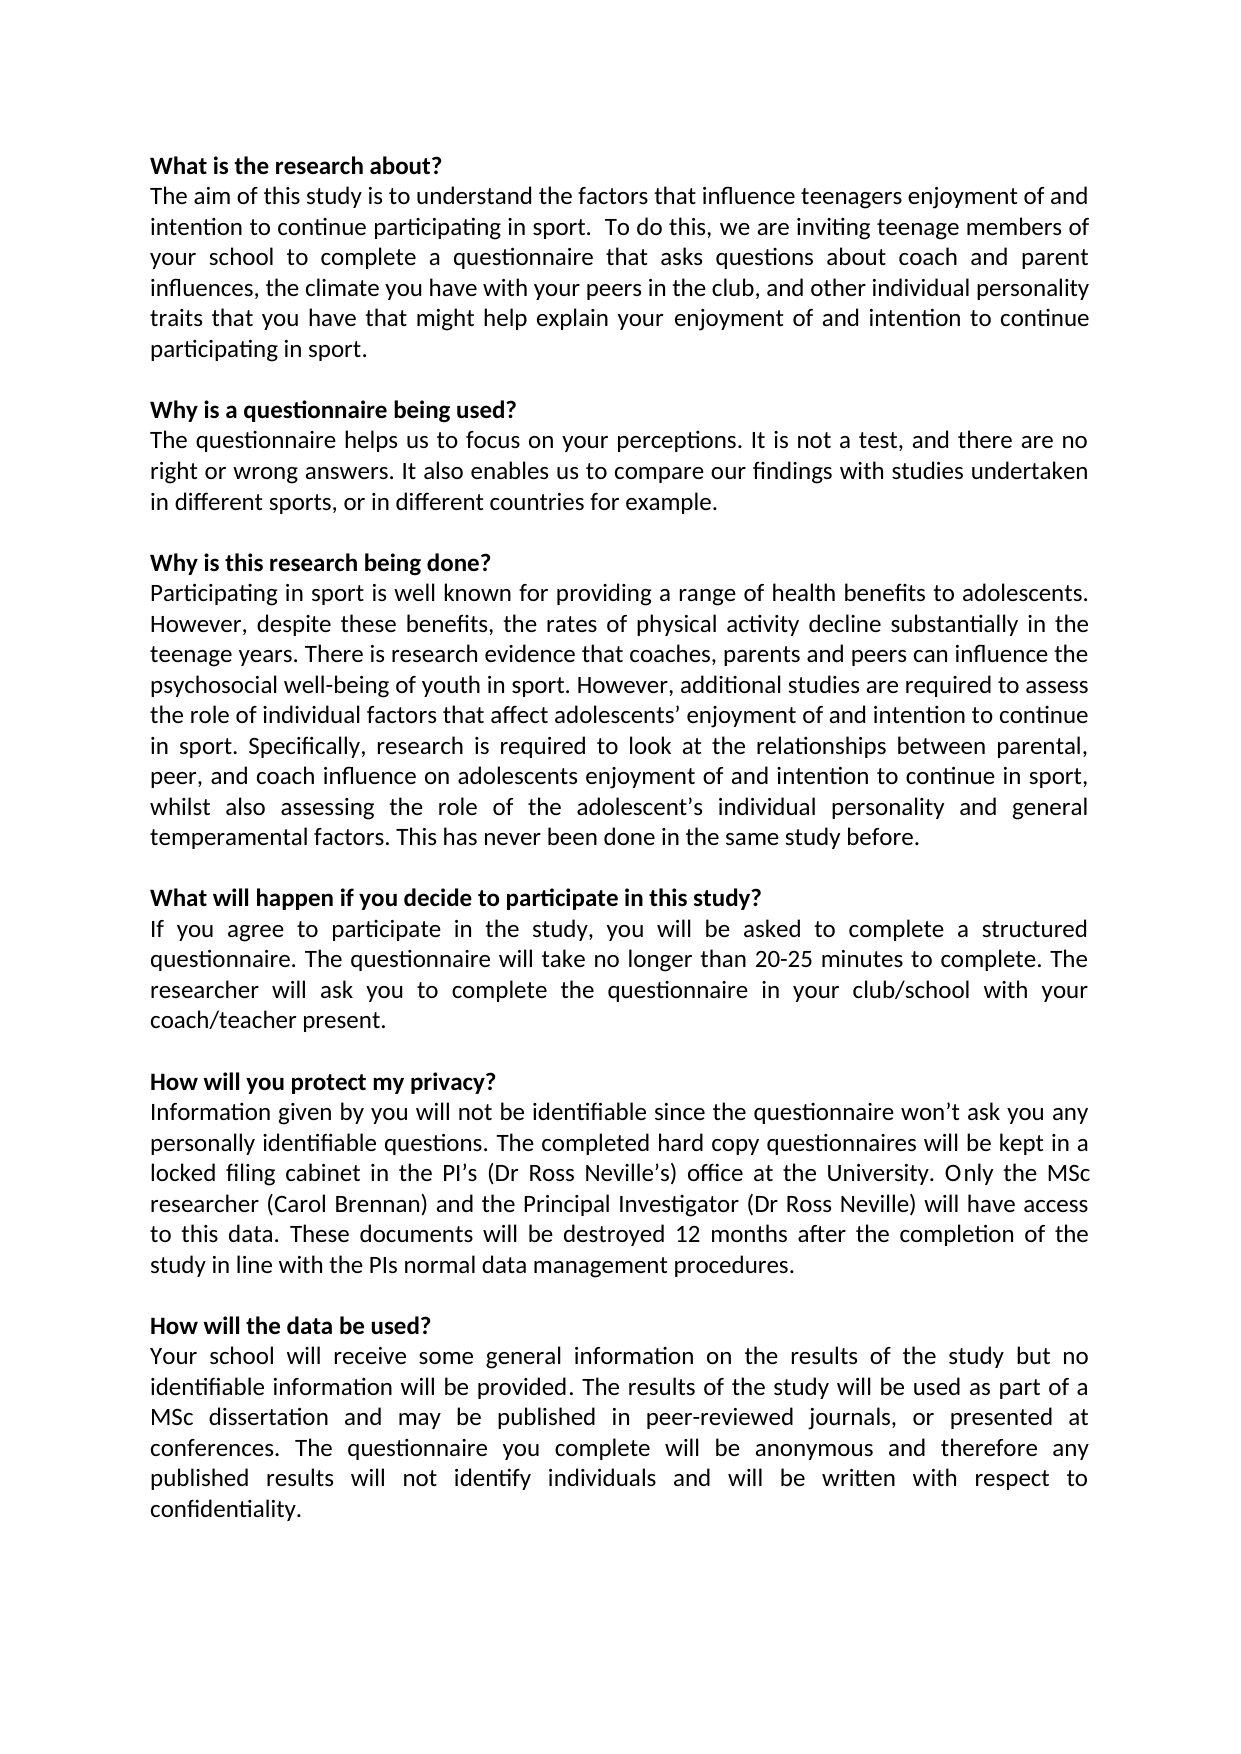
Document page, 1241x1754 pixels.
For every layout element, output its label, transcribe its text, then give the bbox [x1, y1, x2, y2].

text Your school will receive some general information on the results of the study but no identifiable information will be provided. The results of the study will be used as part of a MSc dissertation and may be published in peer-reviewed journals, or presented at conferences. The questionnaire you complete will be anonymous and therefore any published results will not identify individuals and will be written with respect to confidentiality. [150, 1340, 1090, 1523]
text Information given by you will not be identifiable since the questionnaire won’t ask you any personally identifiable questions. The completed hard copy questionnaires will be kept in a locked filing cabinet in the PI’s (Dr Ross Neville’s) office at the University. Only the MSc researcher (Carol Brennan) and the Principal Investigator (Dr Ross Neville) will have access to this data. These documents will be destroyed 12 months after the completion of the study in line with the PIs normal data management procedures. [150, 1096, 1090, 1279]
text What is the research about? [150, 150, 1090, 181]
text How will you protect my privacy? [150, 1066, 1090, 1096]
text Why is a questionnaire being used? [150, 394, 1090, 425]
text Why is this research being done? [150, 547, 1090, 577]
text The aim of this study is to understand the factors that influence teenagers enjoyment of and intention to continue participating in sport. To do this, we are inviting teenage members of your school to complete a questionnaire that asks questions about coach and parent influences, the climate you have with your peers in the club, and other individual personality traits that you have that might help explain your enjoyment of and intention to continue participating in sport. [150, 181, 1090, 364]
text Participating in sport is well known for providing a range of health benefits to adolescents. However, despite these benefits, the rates of physical activity decline substantially in the teenage years. There is research evidence that coaches, parents and peers can influence the psychosocial well-being of youth in sport. However, additional studies are required to assess the role of individual factors that affect adolescents’ enjoyment of and intention to continue in sport. Specifically, research is required to look at the relationships between parental, peer, and coach influence on adolescents enjoyment of and intention to continue in sport, whilst also assessing the role of the adolescent’s individual personality and general temperamental factors. This has never been done in the same study before. [150, 577, 1090, 852]
text If you agree to participate in the study, you will be asked to complete a structured questionnaire. The questionnaire will take no longer than 20-25 minutes to complete. The researcher will ask you to complete the questionnaire in your club/school with your coach/teacher present. [150, 913, 1090, 1035]
text What will happen if you decide to participate in this study? [150, 882, 1090, 913]
text The questionnaire helps us to focus on your perceptions. It is not a test, and there are no right or wrong answers. It also enables us to compare our findings with studies undertaken in different sports, or in different countries for example. [150, 425, 1090, 516]
text How will the data be used? [150, 1310, 1090, 1340]
